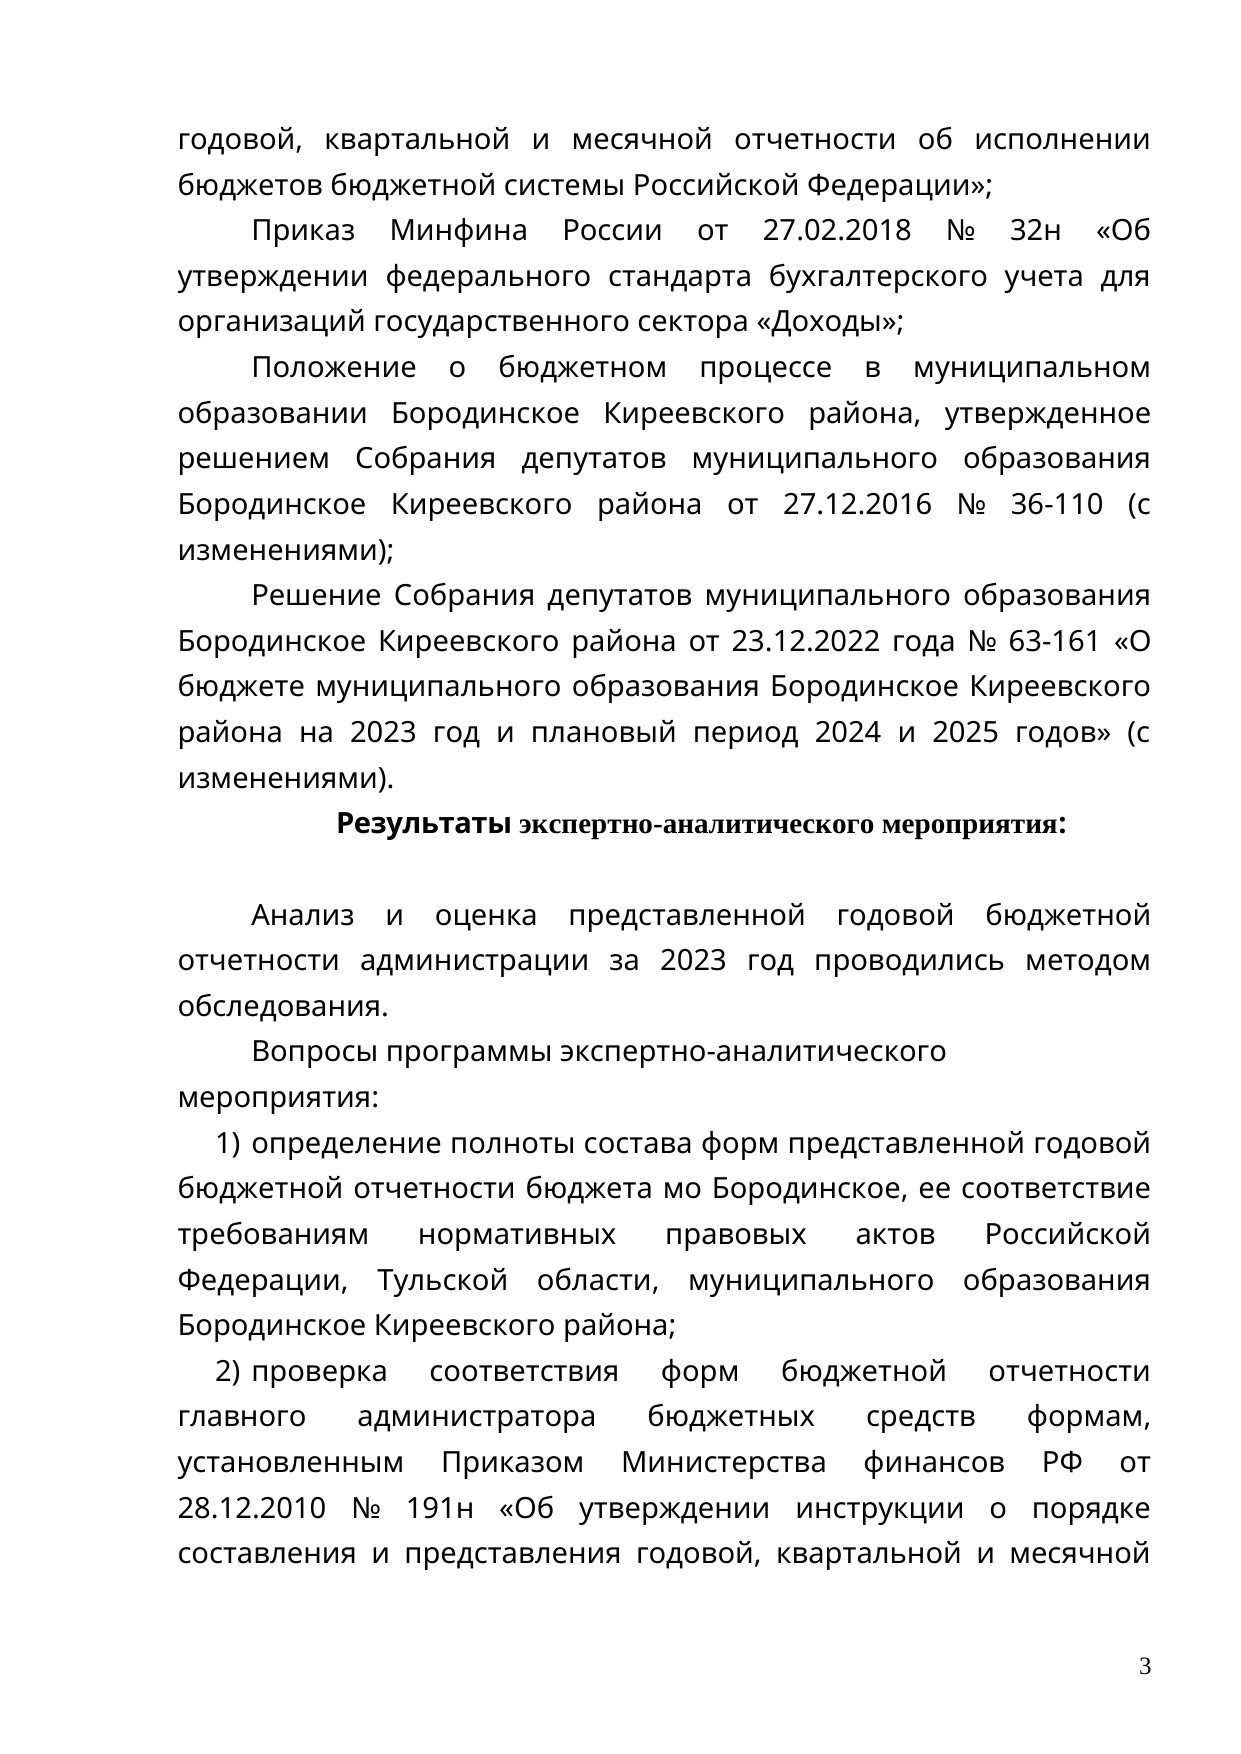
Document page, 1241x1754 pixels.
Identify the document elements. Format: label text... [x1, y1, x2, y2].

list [177, 1350, 1152, 1572]
text Результаты экспертно-аналитического мероприятия: [177, 802, 1152, 842]
text Положение о бюджетном процессе в муниципальном образовании Бородинское Киреевского района, утвержденное решением Собрания депутатов муниципального образования Бородинское Киреевского района от 27.12.2016 № 36-110 (с изменениями); [177, 346, 1152, 568]
text Вопросы программы экспертно-аналитического мероприятия: [177, 1031, 1152, 1116]
text Анализ и оценка представленной годовой бюджетной отчетности администрации за 2023 год проводились методом обследования. [177, 894, 1152, 1025]
text Приказ Минфина России от 27.02.2018 № 32н «Об утверждении федерального стандарта бухгалтерского учета для организаций государственного сектора «Доходы»; [177, 209, 1152, 340]
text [177, 118, 1152, 203]
text Решение Собрания депутатов муниципального образования Бородинское Киреевского района от 23.12.2022 года № 63-161 «О бюджете муниципального образования Бородинское Киреевского района на 2023 год и плановый период 2024 и 2025 годов» (с изменениями). [177, 574, 1152, 797]
list определение полноты состава форм представленной годовой бюджетной отчетности бюджета мо Бородинское, ее соответствие требованиям нормативных правовых актов Российской Федерации, Тульской области, муниципального образования Бородинское Киреевского района; [177, 1122, 1152, 1344]
